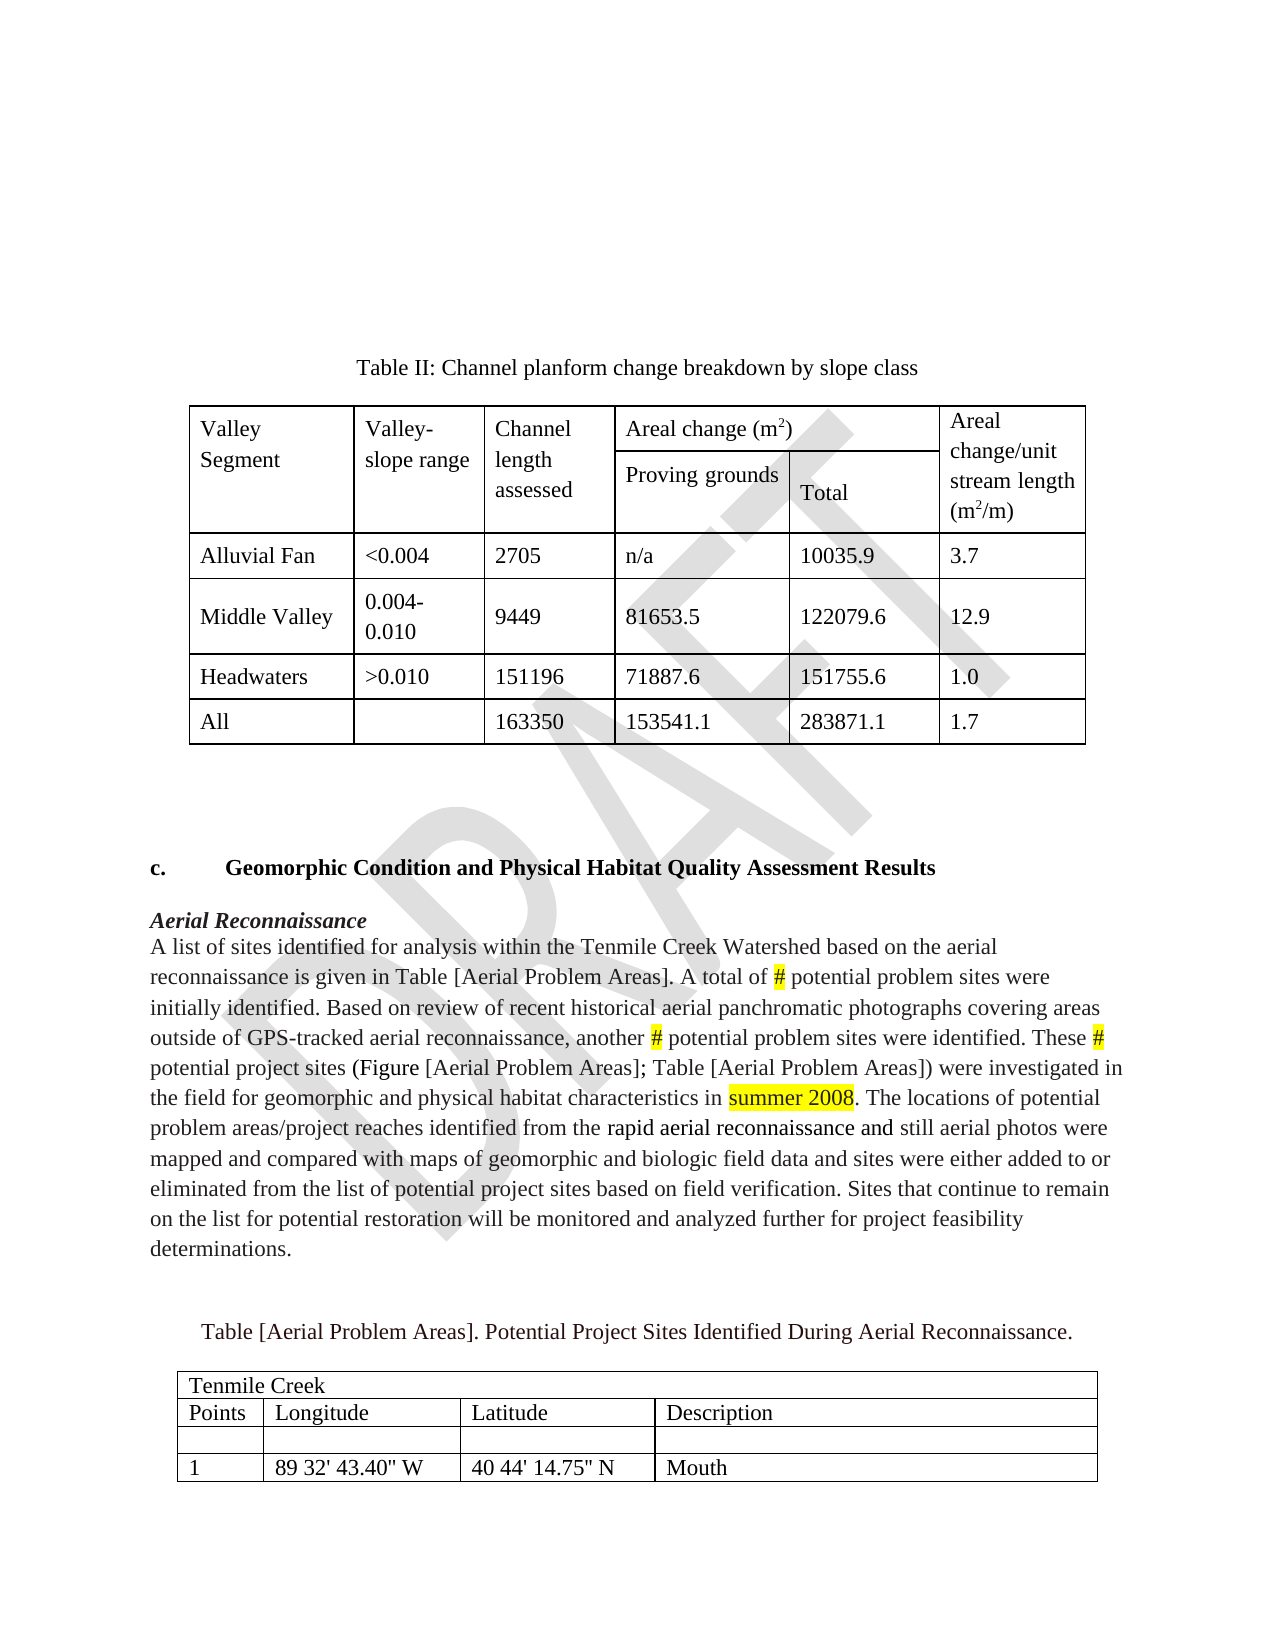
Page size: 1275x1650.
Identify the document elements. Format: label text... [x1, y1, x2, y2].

table_cell 151196 [485, 655, 614, 698]
table_cell >0.010 [355, 655, 484, 698]
table_cell 89 32' 43.40'' W [264, 1454, 460, 1481]
text Table [Aerial Problem Areas]. Potential Project Sites Identified During Aerial Reconnaissance. [150, 1318, 1125, 1344]
table_cell Mouth [656, 1454, 1097, 1481]
table_cell 9449 [485, 579, 614, 653]
table_cell 12.9 [940, 579, 1085, 653]
table_header Areal change (m2) [616, 407, 939, 450]
list Geomorphic Condition and Physical Habitat Quality Assessment Results [150, 854, 1125, 881]
table_header Valley-slope range [355, 407, 484, 532]
table_cell 1.0 [940, 655, 1085, 698]
table_header Channel length assessed [485, 407, 614, 532]
table_cell [264, 1427, 460, 1453]
table_cell Total [790, 452, 939, 532]
table_cell Points [178, 1399, 263, 1426]
table_cell [355, 700, 484, 743]
table_cell [656, 1427, 1097, 1453]
table_cell <0.004 [355, 534, 484, 577]
table_cell 151755.6 [790, 655, 939, 698]
table_cell 3.7 [940, 534, 1085, 577]
table_cell All [190, 700, 353, 743]
table_cell Description [656, 1399, 1097, 1426]
table_cell 40 44' 14.75'' N [461, 1454, 654, 1481]
text Table II: Channel planform change breakdown by slope class [150, 354, 1125, 381]
text A list of sites identified for analysis within the Tenmile Creek Watershed based on the aerial reconnaissance is given in Table [Aerial Problem Areas]. A total of # potential problem sites were initially identified. Based on review of recent historical aerial panchromatic photographs covering areas outside of GPS-tracked aerial reconnaissance, another # potential problem sites were identified. These # potential project sites (Figure [Aerial Problem Areas]; Table [Aerial Problem Areas]) were investigated in the field for geomorphic and physical habitat characteristics in summer 2008. The locations of potential problem areas/project reaches identified from the rapid aerial reconnaissance and still aerial photos were mapped and compared with maps of geomorphic and biologic field data and sites were either added to or eliminated from the list of potential project sites based on field verification. Sites that continue to remain on the list for potential restoration will be monitored and analyzed further for project feasibility determinations. [150, 933, 1125, 1262]
table_cell 122079.6 [790, 579, 939, 653]
table_cell Proving grounds [616, 452, 789, 532]
table_cell 1.7 [940, 700, 1085, 743]
table_cell 283871.1 [790, 700, 939, 743]
table_cell 0.004-0.010 [355, 579, 484, 653]
table_cell 163350 [485, 700, 614, 743]
table_cell 10035.9 [790, 534, 939, 577]
text Aerial Reconnaissance [150, 907, 1125, 933]
table_cell Headwaters [190, 655, 353, 698]
table_cell 71887.6 [616, 655, 789, 698]
table_cell Longitude [264, 1399, 460, 1426]
table_cell n/a [616, 534, 789, 577]
table_cell Alluvial Fan [190, 534, 353, 577]
table_header Areal change/unit stream length (m2/m) [940, 407, 1085, 532]
table_header Tenmile Creek [178, 1372, 1097, 1398]
table_cell Middle Valley [190, 579, 353, 653]
table_cell [178, 1427, 263, 1453]
table_cell Latitude [461, 1399, 654, 1426]
table_cell 81653.5 [616, 579, 789, 653]
table_cell [461, 1427, 654, 1453]
table_cell 2705 [485, 534, 614, 577]
table_cell 1 [178, 1454, 263, 1481]
table_header Valley Segment [190, 407, 353, 532]
table_cell 153541.1 [616, 700, 789, 743]
